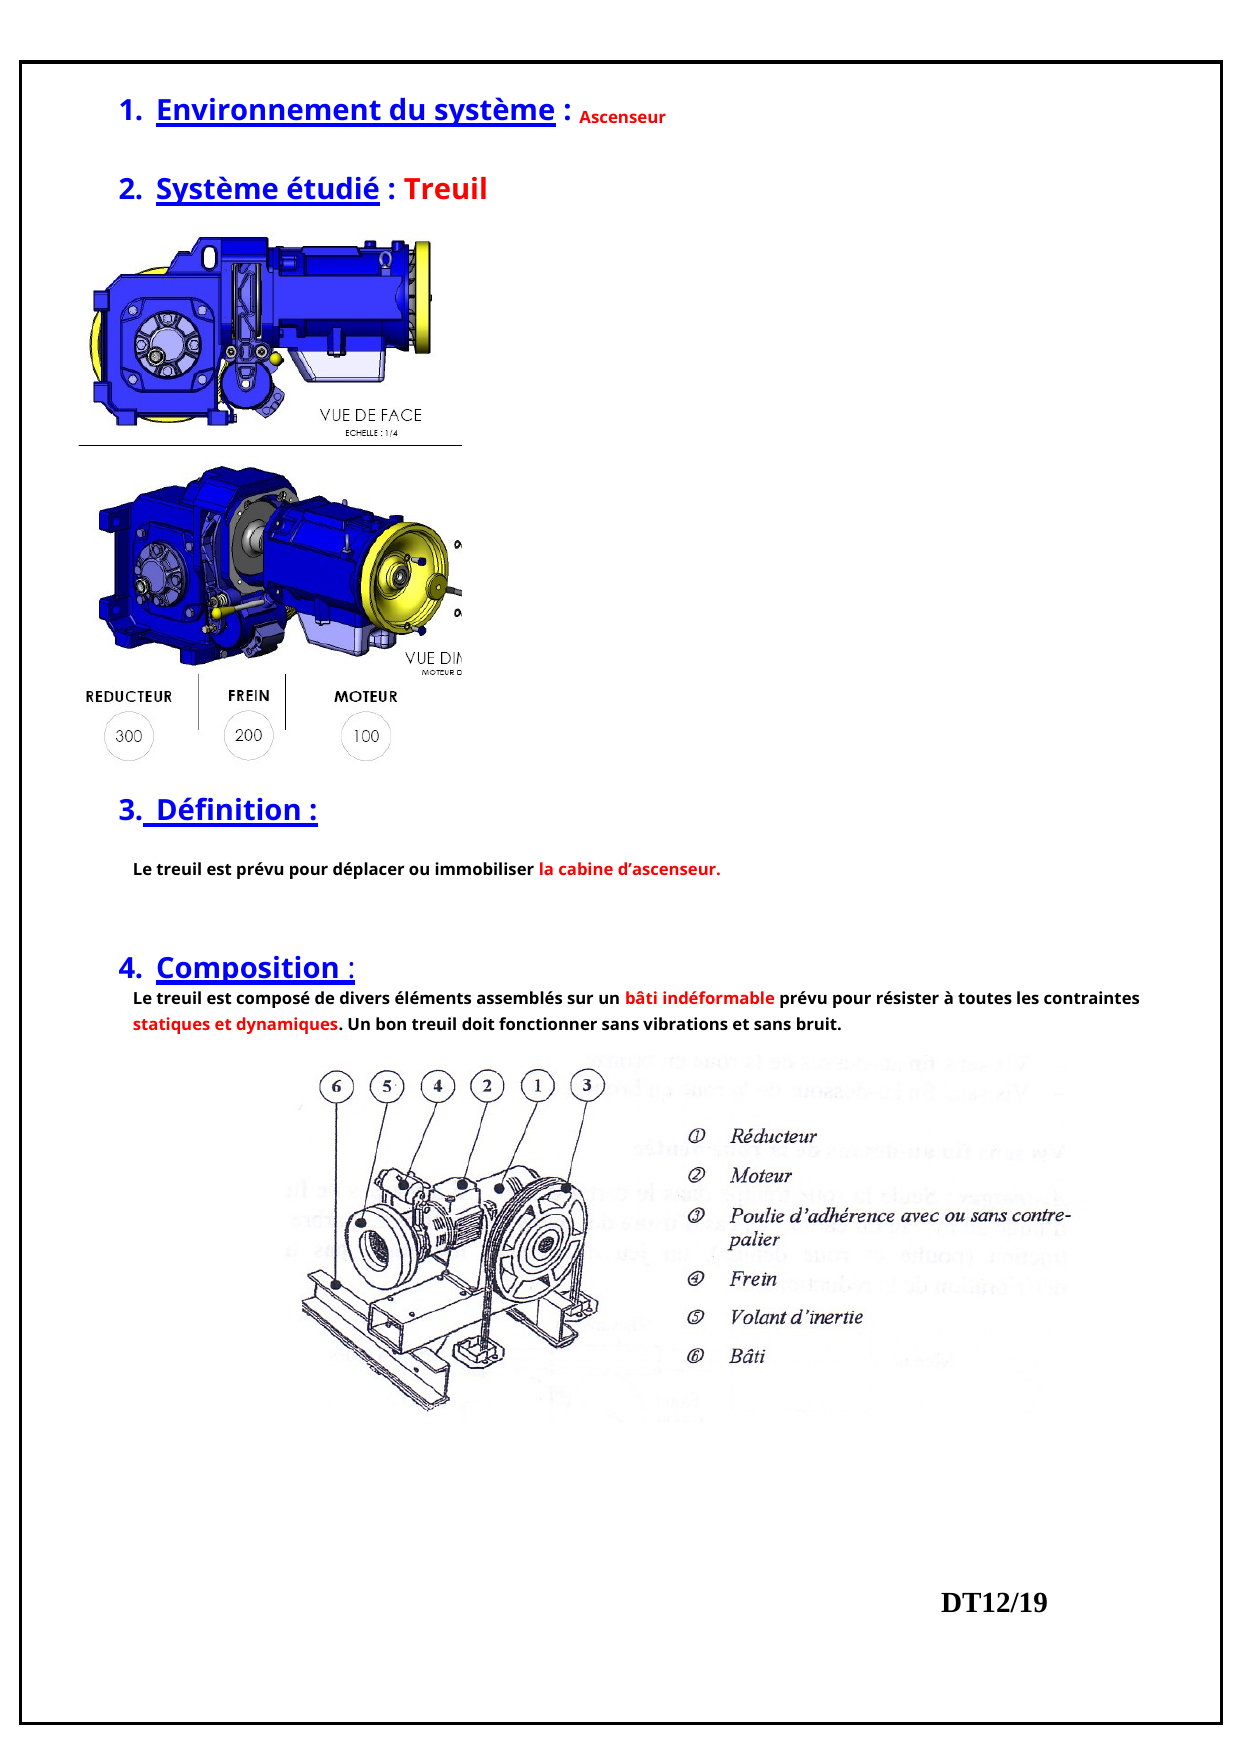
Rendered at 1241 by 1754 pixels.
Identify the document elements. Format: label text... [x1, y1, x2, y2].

text Le treuil est prévu pour déplacer ou immobiliser la cabine d’ascenseur. [133, 857, 1220, 880]
picture [78, 231, 462, 764]
list Composition : [118, 946, 1220, 986]
picture [285, 1055, 1088, 1422]
text DT12/19 [22, 1585, 1048, 1619]
list Système étudié : Treuil [118, 169, 1220, 208]
list Environnement du système : Ascenseur [118, 89, 1220, 129]
text Le treuil est composé de divers éléments assemblés sur un bâti indéformable prévu pour résister à toutes les contraintes statiques et dynamiques. Un bon treuil doit fonctionner sans vibrations et sans bruit. [133, 986, 1153, 1035]
